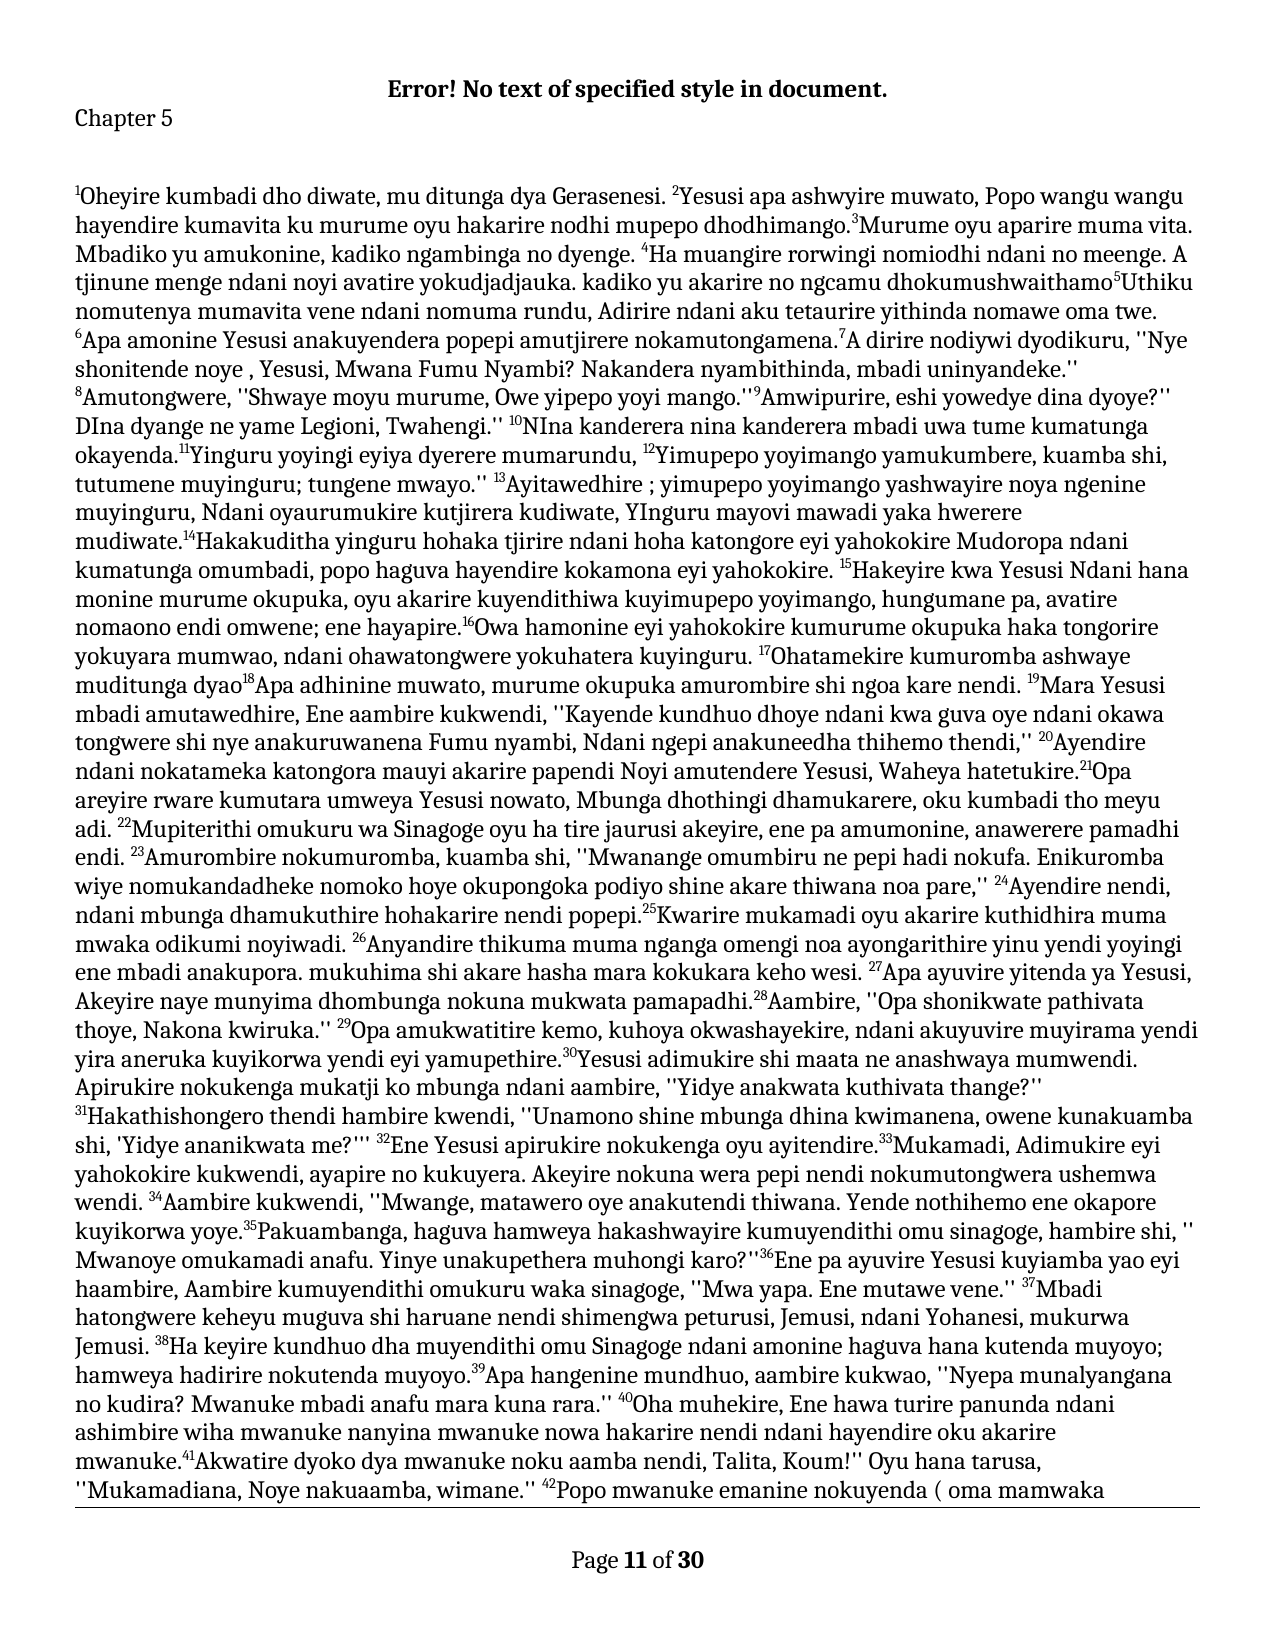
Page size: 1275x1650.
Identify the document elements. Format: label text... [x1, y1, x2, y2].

text Chapter 5 [75, 104, 1200, 161]
